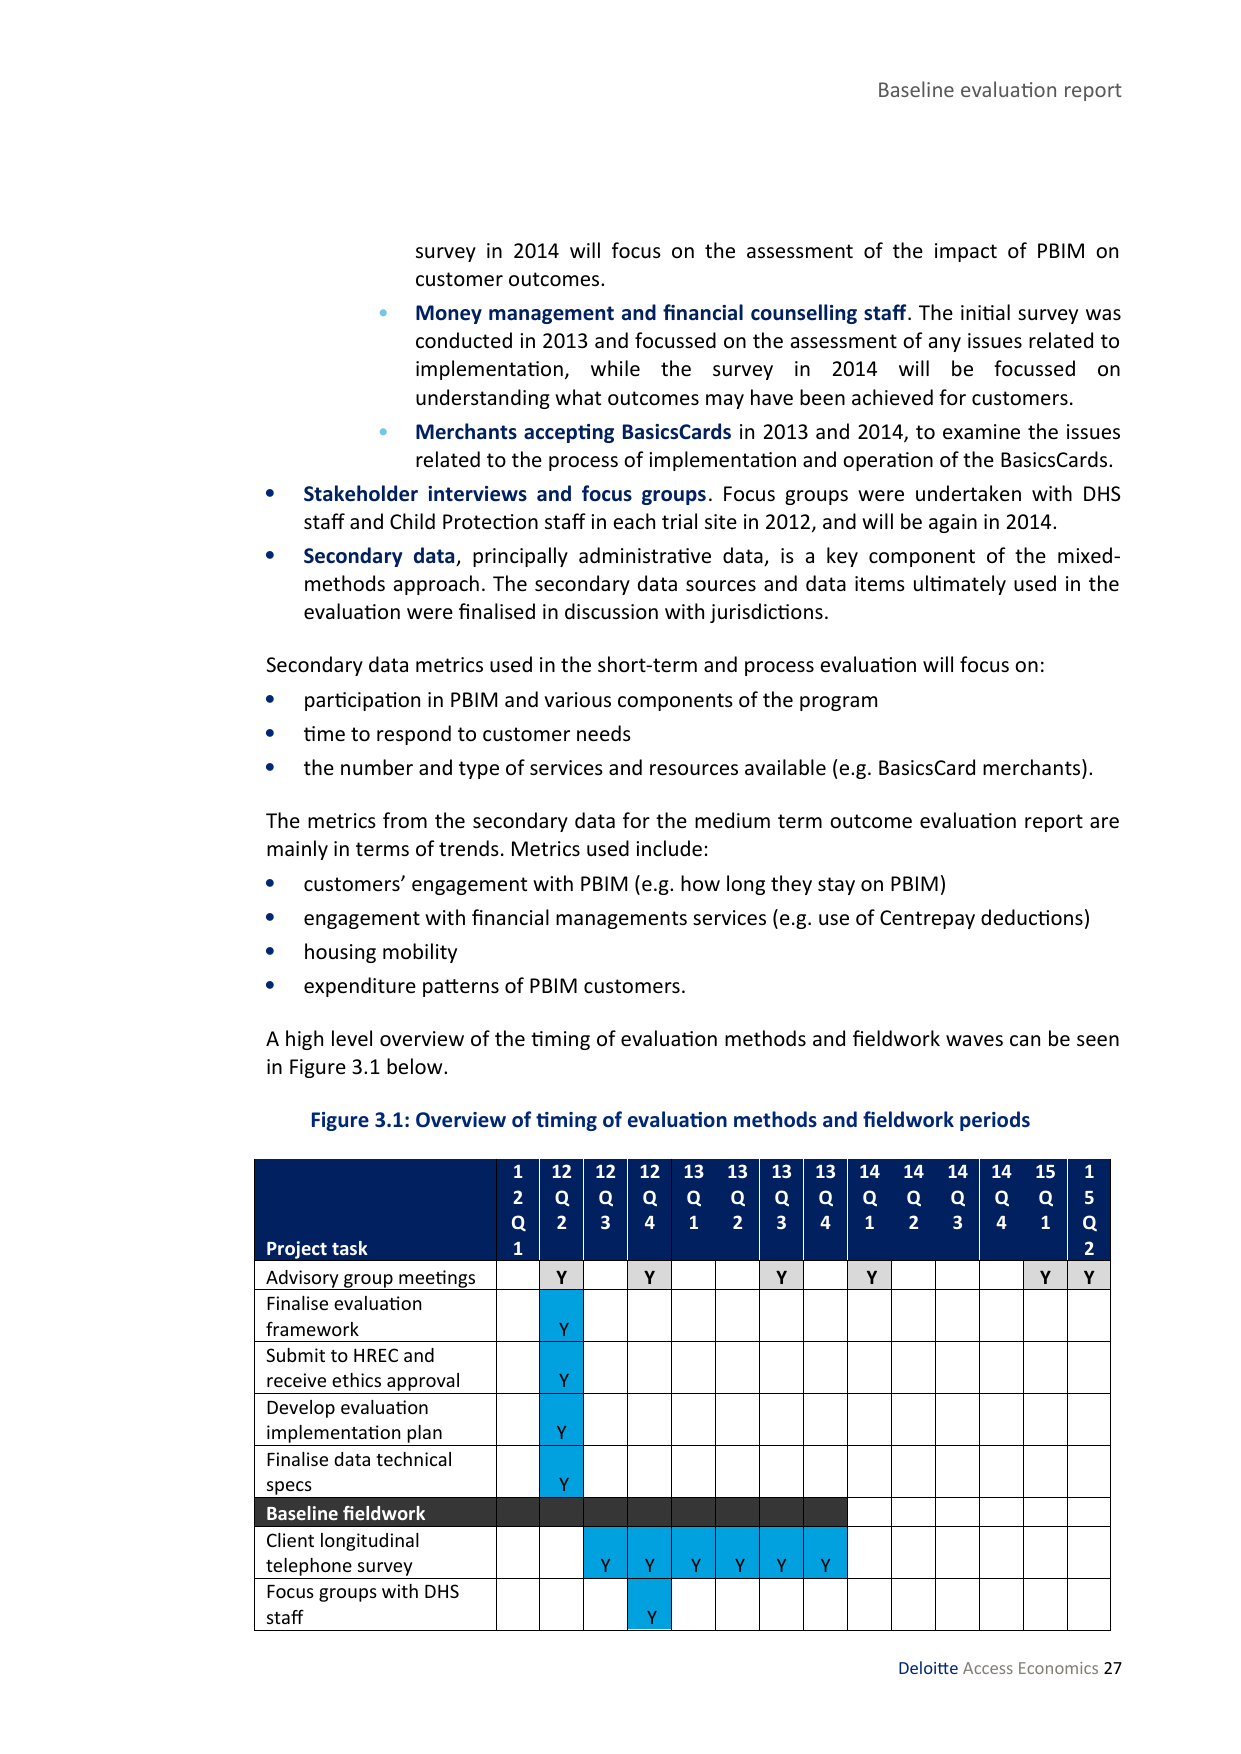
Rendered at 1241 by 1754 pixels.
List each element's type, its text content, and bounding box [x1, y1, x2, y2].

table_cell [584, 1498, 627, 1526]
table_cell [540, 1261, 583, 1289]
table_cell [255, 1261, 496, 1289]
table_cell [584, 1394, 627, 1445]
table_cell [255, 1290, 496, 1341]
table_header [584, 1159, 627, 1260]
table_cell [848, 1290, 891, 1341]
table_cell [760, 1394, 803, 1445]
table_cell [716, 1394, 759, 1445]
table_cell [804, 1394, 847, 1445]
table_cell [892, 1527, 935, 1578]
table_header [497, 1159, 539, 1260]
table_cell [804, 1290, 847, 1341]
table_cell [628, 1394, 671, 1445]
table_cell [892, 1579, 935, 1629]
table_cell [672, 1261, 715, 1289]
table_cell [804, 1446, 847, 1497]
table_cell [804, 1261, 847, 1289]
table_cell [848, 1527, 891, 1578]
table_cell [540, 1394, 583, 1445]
text : Overview of timing of evaluation methods and fieldwork periods [266, 1106, 1122, 1133]
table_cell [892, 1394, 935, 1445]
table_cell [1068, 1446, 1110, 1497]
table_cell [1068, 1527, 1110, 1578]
text the number and type of services and resources available (e.g. BasicsCard merchants). [266, 753, 1122, 781]
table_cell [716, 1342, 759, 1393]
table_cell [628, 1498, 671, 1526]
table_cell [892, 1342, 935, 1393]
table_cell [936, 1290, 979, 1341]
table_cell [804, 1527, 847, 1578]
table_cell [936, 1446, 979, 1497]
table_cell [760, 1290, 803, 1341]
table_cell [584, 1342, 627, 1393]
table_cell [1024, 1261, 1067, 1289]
list housing mobility [266, 937, 1122, 965]
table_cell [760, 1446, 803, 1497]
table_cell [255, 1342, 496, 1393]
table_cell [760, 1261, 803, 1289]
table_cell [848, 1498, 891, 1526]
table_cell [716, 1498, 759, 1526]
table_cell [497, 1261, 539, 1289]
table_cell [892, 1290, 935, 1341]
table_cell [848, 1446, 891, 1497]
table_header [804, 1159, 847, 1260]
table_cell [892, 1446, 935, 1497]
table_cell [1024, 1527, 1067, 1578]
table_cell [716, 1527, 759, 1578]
text Stakeholder interviews and focus groups. Focus groups were undertaken with DHS staff and Child Protection staff in each trial site in 2012, and will be again in 2014. [266, 479, 1122, 535]
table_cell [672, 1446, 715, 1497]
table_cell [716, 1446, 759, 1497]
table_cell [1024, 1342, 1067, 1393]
text Money management and financial counselling staff. The initial survey was conducted in 2013 and focussed on the assessment of any issues related to implementation, while the survey in 2014 will be focussed on understanding what outcomes may have been achieved for customers. [377, 298, 1122, 411]
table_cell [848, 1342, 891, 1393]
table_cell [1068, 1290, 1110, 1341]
text A high level overview of the timing of evaluation methods and fieldwork waves can be seen in Figure 3.2 below. [266, 1024, 1122, 1081]
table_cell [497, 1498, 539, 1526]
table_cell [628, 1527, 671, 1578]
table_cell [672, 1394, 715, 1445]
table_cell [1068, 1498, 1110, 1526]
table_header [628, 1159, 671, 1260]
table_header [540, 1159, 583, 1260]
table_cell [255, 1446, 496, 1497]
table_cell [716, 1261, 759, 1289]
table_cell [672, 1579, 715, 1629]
text Secondary data, principally administrative data, is a key component of the mixed-methods approach. The secondary data sources and data items ultimately used in the evaluation were finalised in discussion with jurisdictions. [266, 541, 1122, 626]
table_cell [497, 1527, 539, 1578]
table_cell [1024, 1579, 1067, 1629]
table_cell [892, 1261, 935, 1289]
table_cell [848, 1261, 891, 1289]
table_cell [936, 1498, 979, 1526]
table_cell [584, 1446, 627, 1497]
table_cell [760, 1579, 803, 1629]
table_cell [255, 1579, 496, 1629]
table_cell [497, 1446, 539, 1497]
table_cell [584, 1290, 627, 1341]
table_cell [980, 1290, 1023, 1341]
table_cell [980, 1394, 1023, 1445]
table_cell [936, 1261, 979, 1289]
list engagement with financial managements services (e.g. use of Centrepay deductions) [266, 903, 1122, 931]
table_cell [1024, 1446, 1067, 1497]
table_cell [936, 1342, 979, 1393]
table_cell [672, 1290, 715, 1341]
text The metrics from the secondary data for the medium term outcome evaluation report are mainly in terms of trends. Metrics used include: [266, 806, 1122, 862]
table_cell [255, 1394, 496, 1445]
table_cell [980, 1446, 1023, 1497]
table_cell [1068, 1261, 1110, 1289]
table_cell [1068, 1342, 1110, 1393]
text Secondary data metrics used in the short-term and process evaluation will focus on: [266, 651, 1122, 678]
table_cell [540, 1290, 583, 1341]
text Merchants accepting BasicsCards in 2013 and 2014, to examine the issues related to the process of implementation and operation of the BasicsCards. [377, 417, 1122, 473]
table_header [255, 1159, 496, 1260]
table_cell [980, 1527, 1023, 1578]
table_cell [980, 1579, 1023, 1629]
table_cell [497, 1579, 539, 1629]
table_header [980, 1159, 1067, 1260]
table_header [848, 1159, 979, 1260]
text time to respond to customer needs [266, 719, 1122, 747]
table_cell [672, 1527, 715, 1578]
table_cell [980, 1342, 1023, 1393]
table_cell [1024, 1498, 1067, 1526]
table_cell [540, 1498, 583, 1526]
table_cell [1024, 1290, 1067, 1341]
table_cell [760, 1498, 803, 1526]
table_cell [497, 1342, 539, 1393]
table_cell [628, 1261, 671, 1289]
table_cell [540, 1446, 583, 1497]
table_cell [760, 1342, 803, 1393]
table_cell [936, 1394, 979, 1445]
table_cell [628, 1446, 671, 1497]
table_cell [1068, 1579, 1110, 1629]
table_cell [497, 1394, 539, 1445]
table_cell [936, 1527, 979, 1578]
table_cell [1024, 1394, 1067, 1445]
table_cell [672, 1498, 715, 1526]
list customers’ engagement with PBIM (e.g. how long they stay on PBIM) [266, 869, 1122, 897]
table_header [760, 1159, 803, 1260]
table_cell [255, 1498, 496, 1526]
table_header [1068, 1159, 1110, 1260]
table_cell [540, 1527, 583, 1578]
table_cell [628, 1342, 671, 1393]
list expenditure patterns of PBIM customers. [266, 971, 1122, 999]
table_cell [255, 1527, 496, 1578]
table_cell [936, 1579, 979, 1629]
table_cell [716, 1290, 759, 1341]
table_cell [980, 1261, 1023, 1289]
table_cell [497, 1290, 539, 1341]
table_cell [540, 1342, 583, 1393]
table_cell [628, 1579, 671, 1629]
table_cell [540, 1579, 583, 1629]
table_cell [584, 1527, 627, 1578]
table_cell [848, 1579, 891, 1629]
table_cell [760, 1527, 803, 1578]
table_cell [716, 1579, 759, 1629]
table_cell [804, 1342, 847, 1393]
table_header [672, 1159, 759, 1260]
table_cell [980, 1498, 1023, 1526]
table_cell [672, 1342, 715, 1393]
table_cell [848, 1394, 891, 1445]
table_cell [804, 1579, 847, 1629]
text participation in PBIM and various components of the program [266, 685, 1122, 713]
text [377, 236, 1122, 292]
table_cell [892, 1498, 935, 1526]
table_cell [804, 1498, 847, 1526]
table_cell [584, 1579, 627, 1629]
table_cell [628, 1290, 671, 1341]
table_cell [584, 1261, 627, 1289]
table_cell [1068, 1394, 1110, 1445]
